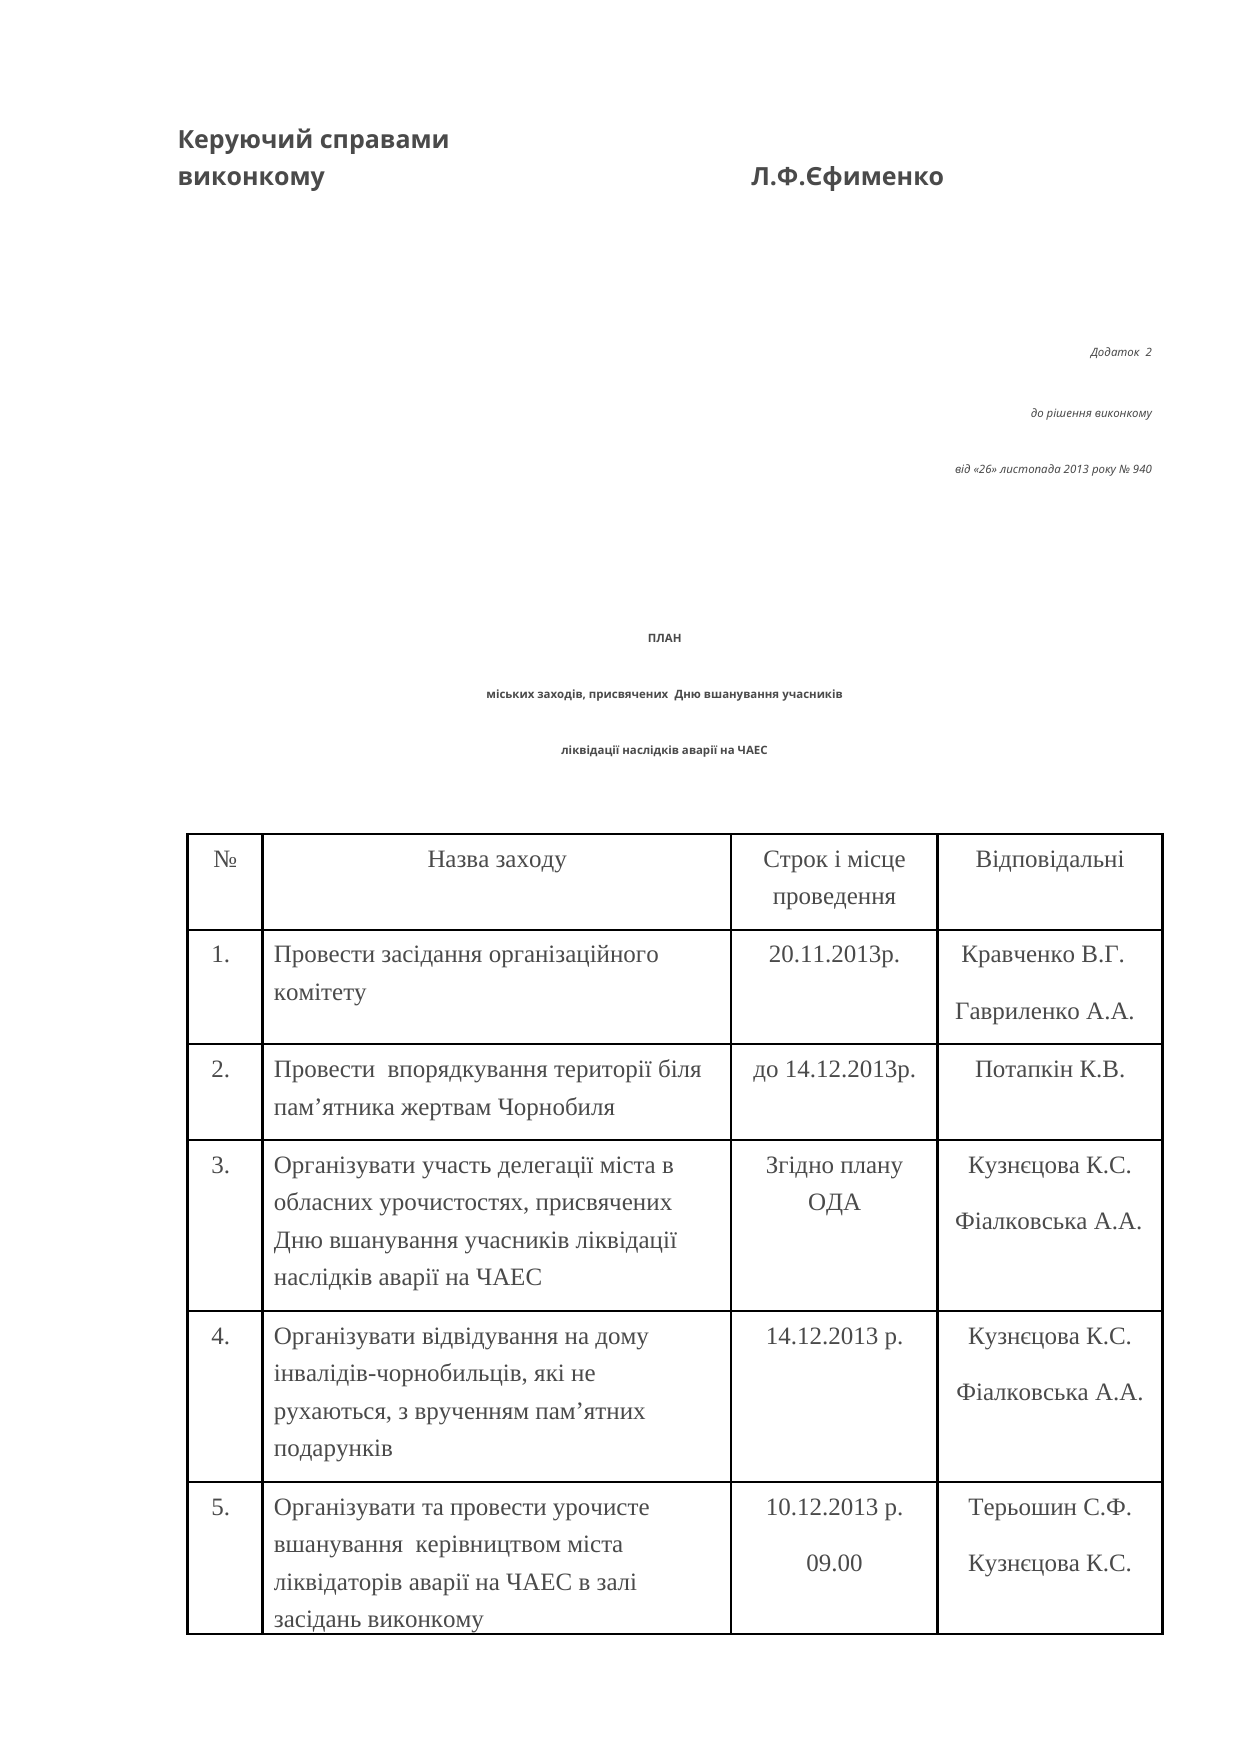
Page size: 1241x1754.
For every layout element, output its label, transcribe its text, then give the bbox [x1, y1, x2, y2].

table_cell 4. [189, 1312, 261, 1481]
table_header № [189, 835, 261, 929]
text Додаток 2 [177, 327, 1152, 364]
text Керуючий справами виконкому Л.Ф.Єфименко [177, 118, 1196, 193]
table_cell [264, 1483, 730, 1633]
text ПЛАН [177, 608, 1152, 645]
table_cell Кузнєцова К.С. Фіалковська А.А. [939, 1312, 1161, 1481]
table_cell Провести засідання організаційного комітету [264, 931, 730, 1043]
table_cell 20.11.2013р. [732, 931, 936, 1043]
table_cell Провести впорядкування території біля пам’ятника жертвам Чорнобиля [264, 1045, 730, 1139]
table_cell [939, 1483, 1161, 1633]
text від «26» листопада 2013 року № 940 [177, 439, 1152, 477]
table_cell Організувати відвідування на дому інвалідів-чорнобильців, які не рухаються, з врученням пам’ятних подарунків [264, 1312, 730, 1481]
table_cell 1. [189, 931, 261, 1043]
table_cell до 14.12.2013р. [732, 1045, 936, 1139]
table_header Назва заходу [264, 835, 730, 929]
table_cell 5. [189, 1483, 261, 1633]
table_cell Організувати участь делегації міста в обласних урочистостях, присвячених Дню вшанування учасників ліквідації наслідків аварії на ЧАЕС [264, 1141, 730, 1310]
table_cell 3. [189, 1141, 261, 1310]
table_cell Кравченко В.Г. Гавриленко А.А. [939, 931, 1161, 1043]
table_header Строк і місце проведення [732, 835, 936, 929]
table_cell Згідно плану ОДА [732, 1141, 936, 1310]
table_cell Кузнєцова К.С. Фіалковська А.А. [939, 1141, 1161, 1310]
table_header Відповідальні [939, 835, 1161, 929]
table_cell 10.12.2013 р. 09.00 [732, 1483, 936, 1633]
table_cell 2. [189, 1045, 261, 1139]
text міських заходів, присвячених Дню вшанування учасників [177, 664, 1152, 702]
text до рішення виконкому [177, 383, 1152, 420]
table_cell Потапкін К.В. [939, 1045, 1161, 1139]
text ліквідації наслідків аварії на ЧАЕС [177, 720, 1152, 758]
table_cell 14.12.2013 р. [732, 1312, 936, 1481]
